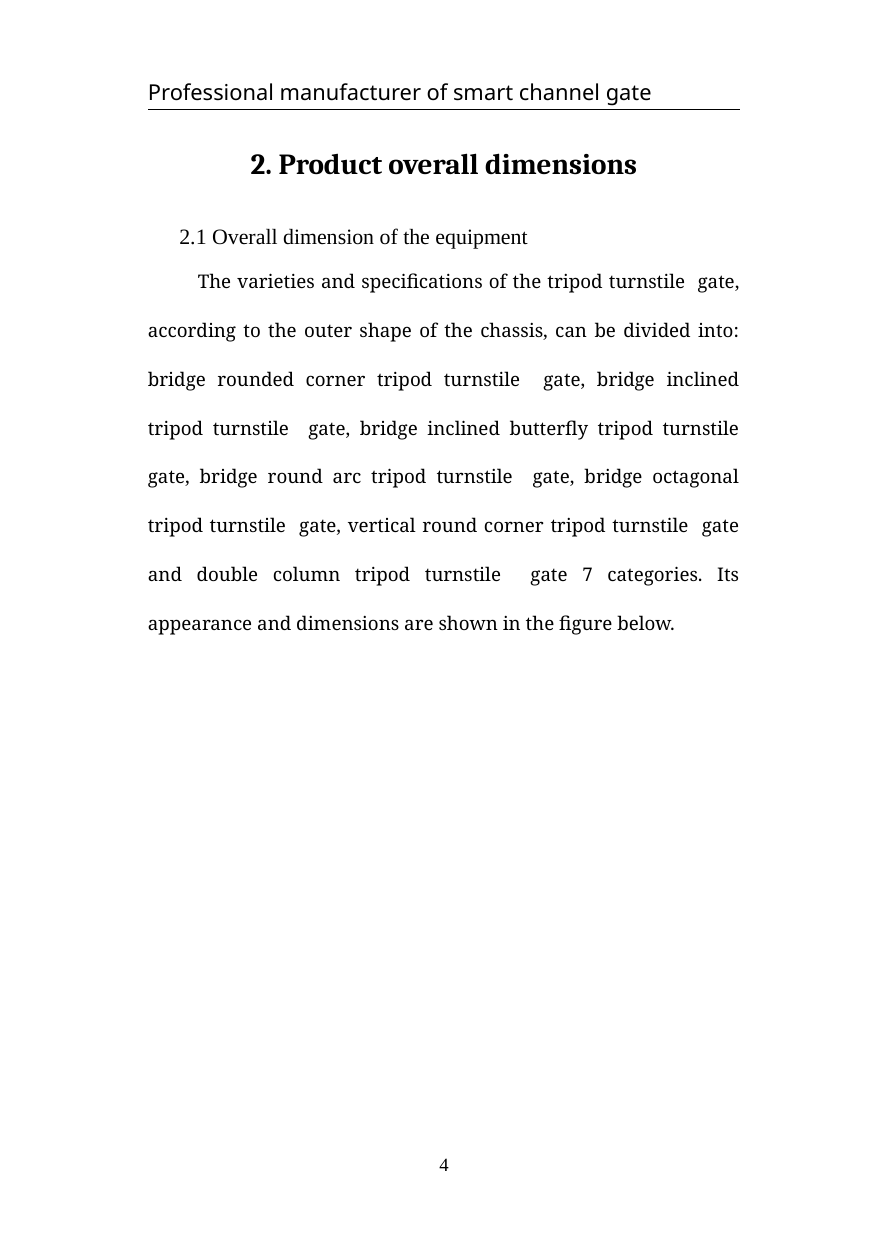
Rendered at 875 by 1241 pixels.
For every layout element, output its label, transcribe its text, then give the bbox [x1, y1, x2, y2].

title 2. Product overall dimensions [148, 132, 740, 197]
subtitle 2.1 Overall dimension of the equipment [99, 220, 848, 253]
text The varieties and specifications of the tripod turnstile gate, according to the outer shape of the chassis, can be divided into: bridge rounded corner tripod turnstile gate, bridge inclined tripod turnstile gate, bridge inclined butterfly tripod turnstile gate, bridge round arc tripod turnstile gate, bridge octagonal tripod turnstile gate, vertical round corner tripod turnstile gate and double column tripod turnstile gate 7 categories. Its appearance and dimensions are shown in the figure below. [148, 265, 740, 639]
